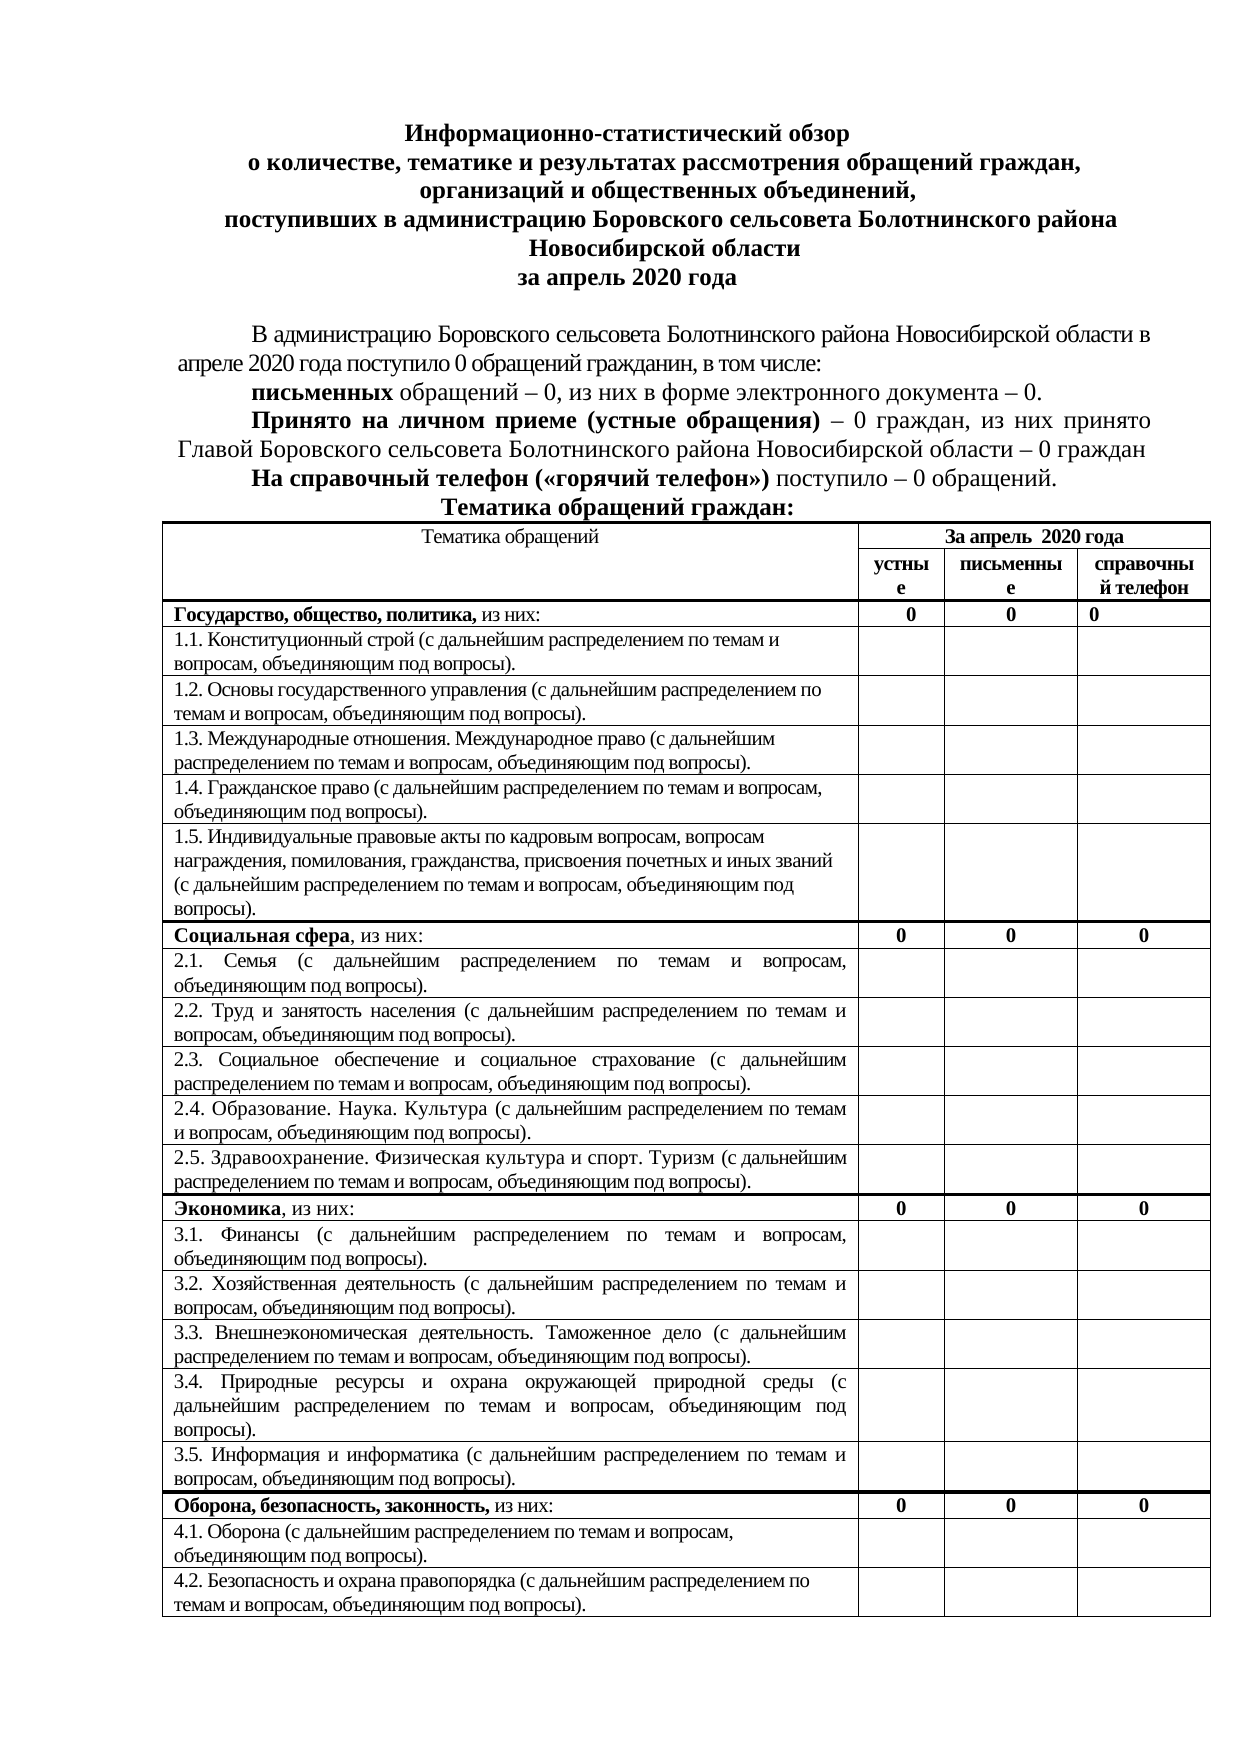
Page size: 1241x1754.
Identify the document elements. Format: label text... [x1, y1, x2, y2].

table_cell [859, 726, 944, 774]
table_cell [859, 998, 944, 1046]
table_cell [1078, 824, 1210, 920]
table_cell 2.2. Труд и занятость населения (с дальнейшим распределением по темам и вопросам, объединяющим под вопросы). [163, 998, 858, 1046]
table_cell [945, 1271, 1077, 1319]
table_cell 0 [859, 923, 944, 947]
table_cell [859, 1369, 944, 1441]
table_cell 4.1. Оборона (с дальнейшим распределением по темам и вопросам, объединяющим под вопросы). [163, 1519, 858, 1567]
text о количестве, тематике и результатах рассмотрения обращений граждан, [177, 147, 1152, 176]
table_cell 2.5. Здравоохранение. Физическая культура и спорт. Туризм (с дальнейшим распределением по темам и вопросам, объединяющим под вопросы). [163, 1145, 858, 1193]
table_cell [945, 775, 1077, 823]
table_cell [859, 949, 944, 997]
table_cell 0 [1078, 1196, 1210, 1220]
table_cell [859, 775, 944, 823]
table_cell [945, 1047, 1077, 1095]
table_cell [1078, 949, 1210, 997]
table_cell 0 [945, 1494, 1077, 1517]
table_cell [859, 1047, 944, 1095]
table_cell 2.1. Семья (с дальнейшим распределением по темам и вопросам, объединяющим под вопросы). [163, 949, 858, 997]
text организаций и общественных объединений, [177, 176, 1152, 204]
table_cell Государство, общество, политика, из них: [163, 602, 858, 626]
table_cell [945, 949, 1077, 997]
table_cell 3.5. Информация и информатика (с дальнейшим распределением по темам и вопросам, объединяющим под вопросы). [163, 1442, 858, 1490]
table_cell [859, 1096, 944, 1144]
table_cell [1078, 1442, 1210, 1490]
table_cell устные [859, 549, 944, 599]
table_cell 0 [945, 1196, 1077, 1220]
table_cell [1078, 726, 1210, 774]
table_cell [859, 1568, 944, 1616]
table_header За апрель 2020 года [859, 524, 1210, 548]
table_cell 0 [859, 1494, 944, 1517]
table_cell 3.2. Хозяйственная деятельность (с дальнейшим распределением по темам и вопросам, объединяющим под вопросы). [163, 1271, 858, 1319]
text Информационно-статистический обзор [65, 118, 1190, 147]
table_cell 1.3. Международные отношения. Международное право (с дальнейшим распределением по темам и вопросам, объединяющим под вопросы). [163, 726, 858, 774]
table_cell [859, 1271, 944, 1319]
table_cell 0 [859, 1196, 944, 1220]
table_cell [945, 1145, 1077, 1193]
table_cell [859, 1320, 944, 1368]
table_cell [859, 1519, 944, 1567]
text за апрель 2020 года [65, 262, 1190, 291]
table_cell [945, 627, 1077, 675]
table_cell Оборона, безопасность, законность, из них: [163, 1494, 858, 1517]
list В администрацию Боровского сельсовета Болотнинского района Новосибирской области в апреле 2020 года поступило 0 обращений гражданин, в том числе: [177, 319, 1152, 377]
table_header Тематика обращений [163, 524, 858, 599]
table_cell Экономика, из них: [163, 1196, 858, 1220]
table_cell [1078, 676, 1210, 724]
text Принято на личном приеме (устные обращения) – 0 граждан, из них принято Главой Боровского сельсовета Болотнинского района Новосибирской области – 0 граждан [177, 406, 1152, 463]
table_cell [1078, 1320, 1210, 1368]
table_cell 1.4. Гражданское право (с дальнейшим распределением по темам и вопросам, объединяющим под вопросы). [163, 775, 858, 823]
table_cell [1078, 627, 1210, 675]
table_cell [1078, 775, 1210, 823]
table_cell 0 [1078, 1494, 1210, 1517]
table_cell 0 [945, 602, 1077, 626]
table_cell [859, 627, 944, 675]
table_cell 0 [859, 602, 944, 626]
table_cell [1078, 998, 1210, 1046]
table_cell [1078, 1047, 1210, 1095]
table_cell 3.3. Внешнеэкономическая деятельность. Таможенное дело (с дальнейшим распределением по темам и вопросам, объединяющим под вопросы). [163, 1320, 858, 1368]
text письменных обращений – 0, из них в форме электронного документа – 0. [177, 377, 1152, 406]
table_cell [859, 1221, 944, 1269]
table_cell 2.3. Социальное обеспечение и социальное страхование (с дальнейшим распределением по темам и вопросам, объединяющим под вопросы). [163, 1047, 858, 1095]
table_cell [945, 1519, 1077, 1567]
table_cell письменные [945, 549, 1077, 599]
text Тематика обращений граждан: [83, 492, 1152, 521]
table_cell 0 [945, 923, 1077, 947]
table_cell [945, 998, 1077, 1046]
table_cell 1.1. Конституционный строй (с дальнейшим распределением по темам и вопросам, объединяющим под вопросы). [163, 627, 858, 675]
table_cell справочный телефон [1078, 549, 1210, 599]
table_cell [1078, 1221, 1210, 1269]
table_cell [945, 676, 1077, 724]
table_cell [859, 1442, 944, 1490]
table_cell [1078, 1519, 1210, 1567]
table_cell [945, 1096, 1077, 1144]
table_cell [1078, 1568, 1210, 1616]
table_cell 1.2. Основы государственного управления (с дальнейшим распределением по темам и вопросам, объединяющим под вопросы). [163, 676, 858, 724]
table_cell 1.5. Индивидуальные правовые акты по кадровым вопросам, вопросам награждения, помилования, гражданства, присвоения почетных и иных званий (с дальнейшим распределением по темам и вопросам, объединяющим под вопросы). [163, 824, 858, 920]
table_cell [1078, 1096, 1210, 1144]
table_cell [945, 726, 1077, 774]
table_cell 3.1. Финансы (с дальнейшим распределением по темам и вопросам, объединяющим под вопросы). [163, 1221, 858, 1269]
table_cell 3.4. Природные ресурсы и охрана окружающей природной среды (с дальнейшим распределением по темам и вопросам, объединяющим под вопросы). [163, 1369, 858, 1441]
table_cell 0 [1078, 923, 1210, 947]
table_cell [1078, 1369, 1210, 1441]
table_cell [945, 1568, 1077, 1616]
table_cell Социальная сфера, из них: [163, 923, 858, 947]
text На справочный телефон («горячий телефон») поступило – 0 обращений. [177, 463, 1152, 492]
table_cell [859, 1145, 944, 1193]
text поступивших в администрацию Боровского сельсовета Болотнинского района Новосибирской области [177, 204, 1152, 262]
table_cell [945, 1442, 1077, 1490]
table_cell [1078, 1145, 1210, 1193]
table_cell 0 [1078, 602, 1210, 626]
table_cell [1078, 1271, 1210, 1319]
table_cell 2.4. Образование. Наука. Культура (с дальнейшим распределением по темам и вопросам, объединяющим под вопросы). [163, 1096, 858, 1144]
table_cell [945, 1320, 1077, 1368]
table_cell [859, 676, 944, 724]
table_cell [945, 1221, 1077, 1269]
table_cell [859, 824, 944, 920]
table_cell 4.2. Безопасность и охрана правопорядка (с дальнейшим распределением по темам и вопросам, объединяющим под вопросы). [163, 1568, 858, 1616]
table_cell [945, 824, 1077, 920]
table_cell [945, 1369, 1077, 1441]
